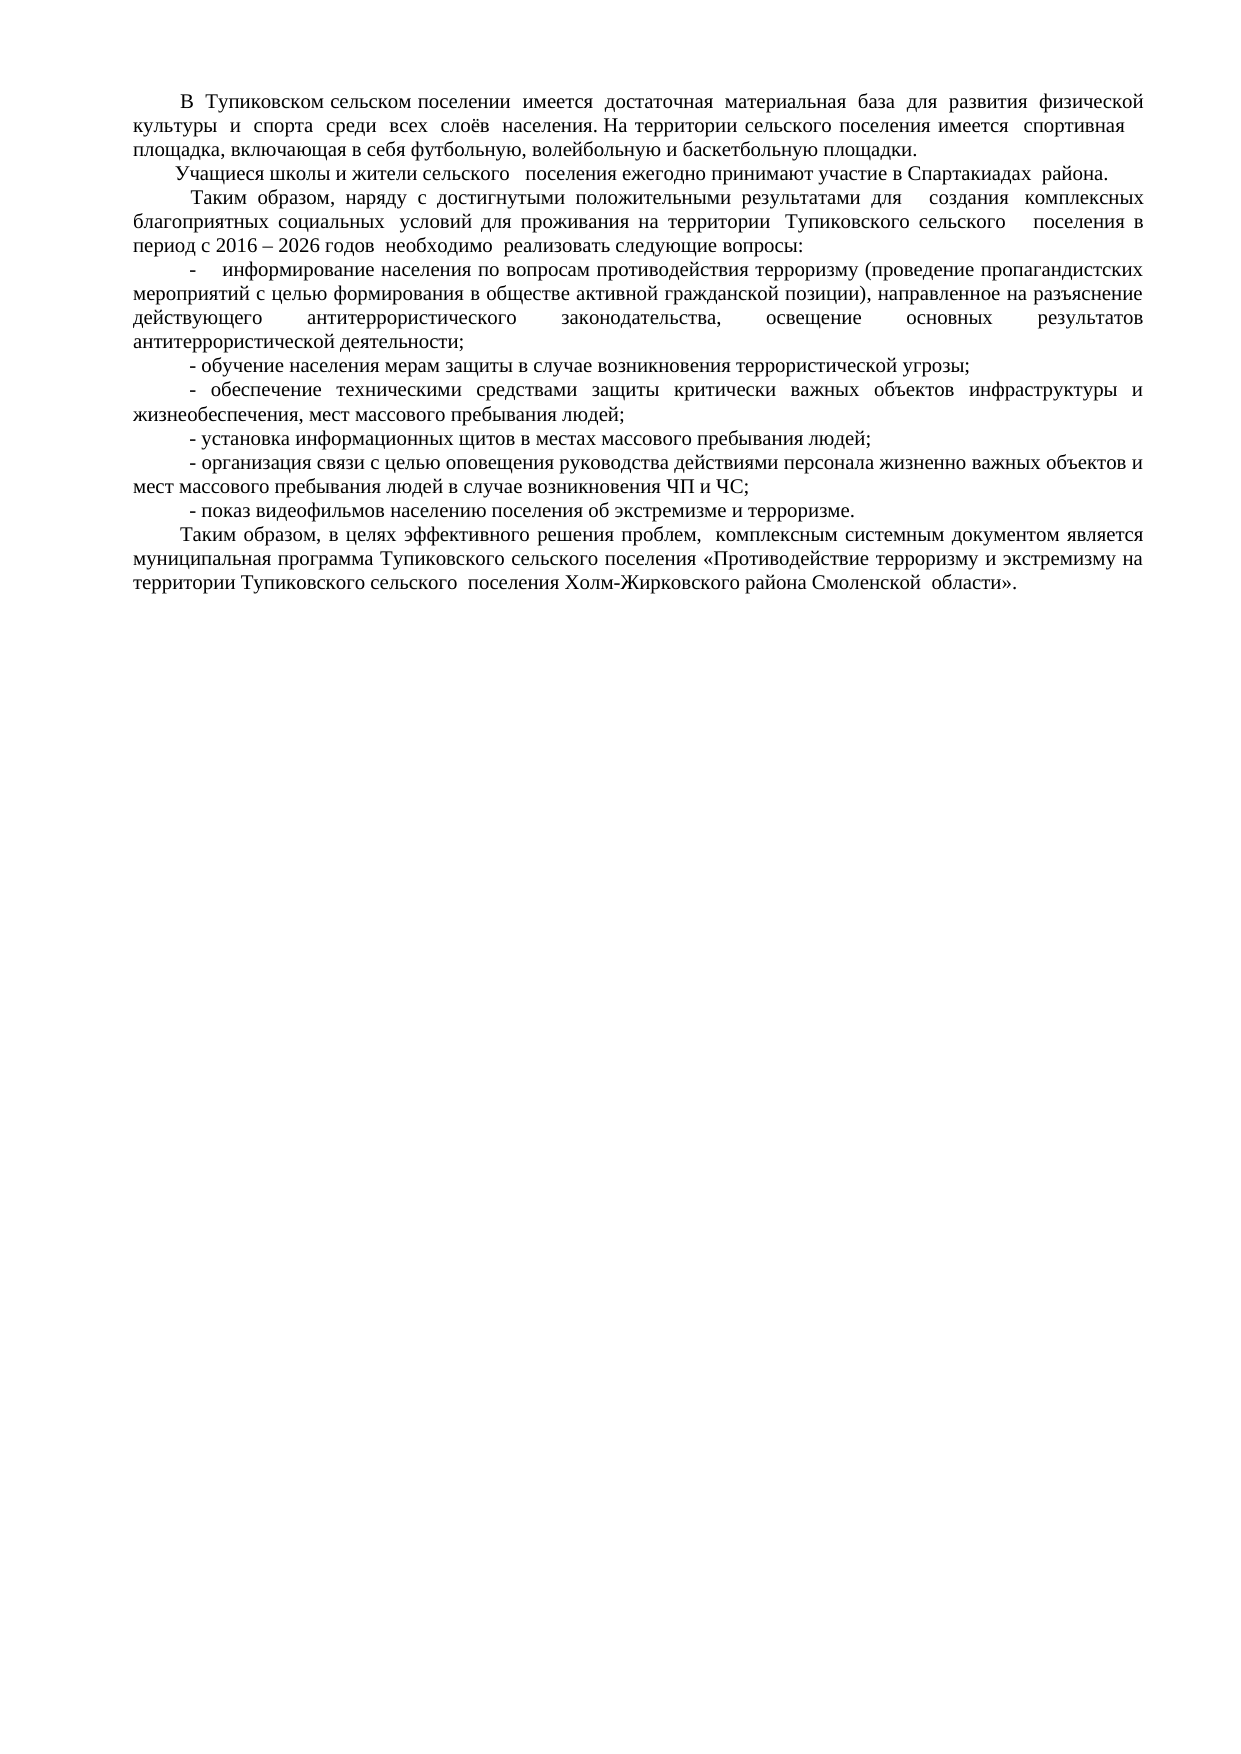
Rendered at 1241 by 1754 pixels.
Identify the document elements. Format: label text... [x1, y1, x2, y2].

text - установка информационных щитов в местах массового пребывания людей; [133, 426, 1144, 449]
text - организация связи с целью оповещения руководства действиями персонала жизненно важных объектов и мест массового пребывания людей в случае возникновения ЧП и ЧС; [133, 449, 1144, 498]
text Таким образом, в целях эффективного решения проблем, комплексным системным документом является муниципальная программа Тупиковского сельского поселения «Противодействие терроризму и экстремизму на территории Тупиковского сельского поселения Холм-Жирковского района Смоленской области». [133, 522, 1144, 594]
text - показ видеофильмов населению поселения об экстремизме и терроризме. [133, 498, 1144, 522]
text - обучение населения мерам защиты в случае возникновения террористической угрозы; [133, 353, 1144, 377]
text - обеспечение техническими средствами защиты критически важных объектов инфраструктуры и жизнеобеспечения, мест массового пребывания людей; [133, 377, 1144, 426]
text Таким образом, наряду с достигнутыми положительными результатами для создания комплексных благоприятных социальных условий для проживания на территории Тупиковского сельского поселения в период с 2016 – 2026 годов необходимо реализовать следующие вопросы: [133, 185, 1144, 257]
text В Тупиковском сельском поселении имеется достаточная материальная база для развития физической культуры и спорта среди всех слоёв населения. На территории сельского поселения имеется спортивная площадка, включающая в себя футбольную, волейбольную и баскетбольную площадки. [133, 89, 1144, 161]
text - информирование населения по вопросам противодействия терроризму (проведение пропагандистских мероприятий с целью формирования в обществе активной гражданской позиции), направленное на разъяснение действующего антитеррористического законодательства, освещение основных результатов антитеррористической деятельности; [133, 257, 1144, 353]
text Учащиеся школы и жители сельского поселения ежегодно принимают участие в Спартакиадах района. [133, 161, 1144, 185]
